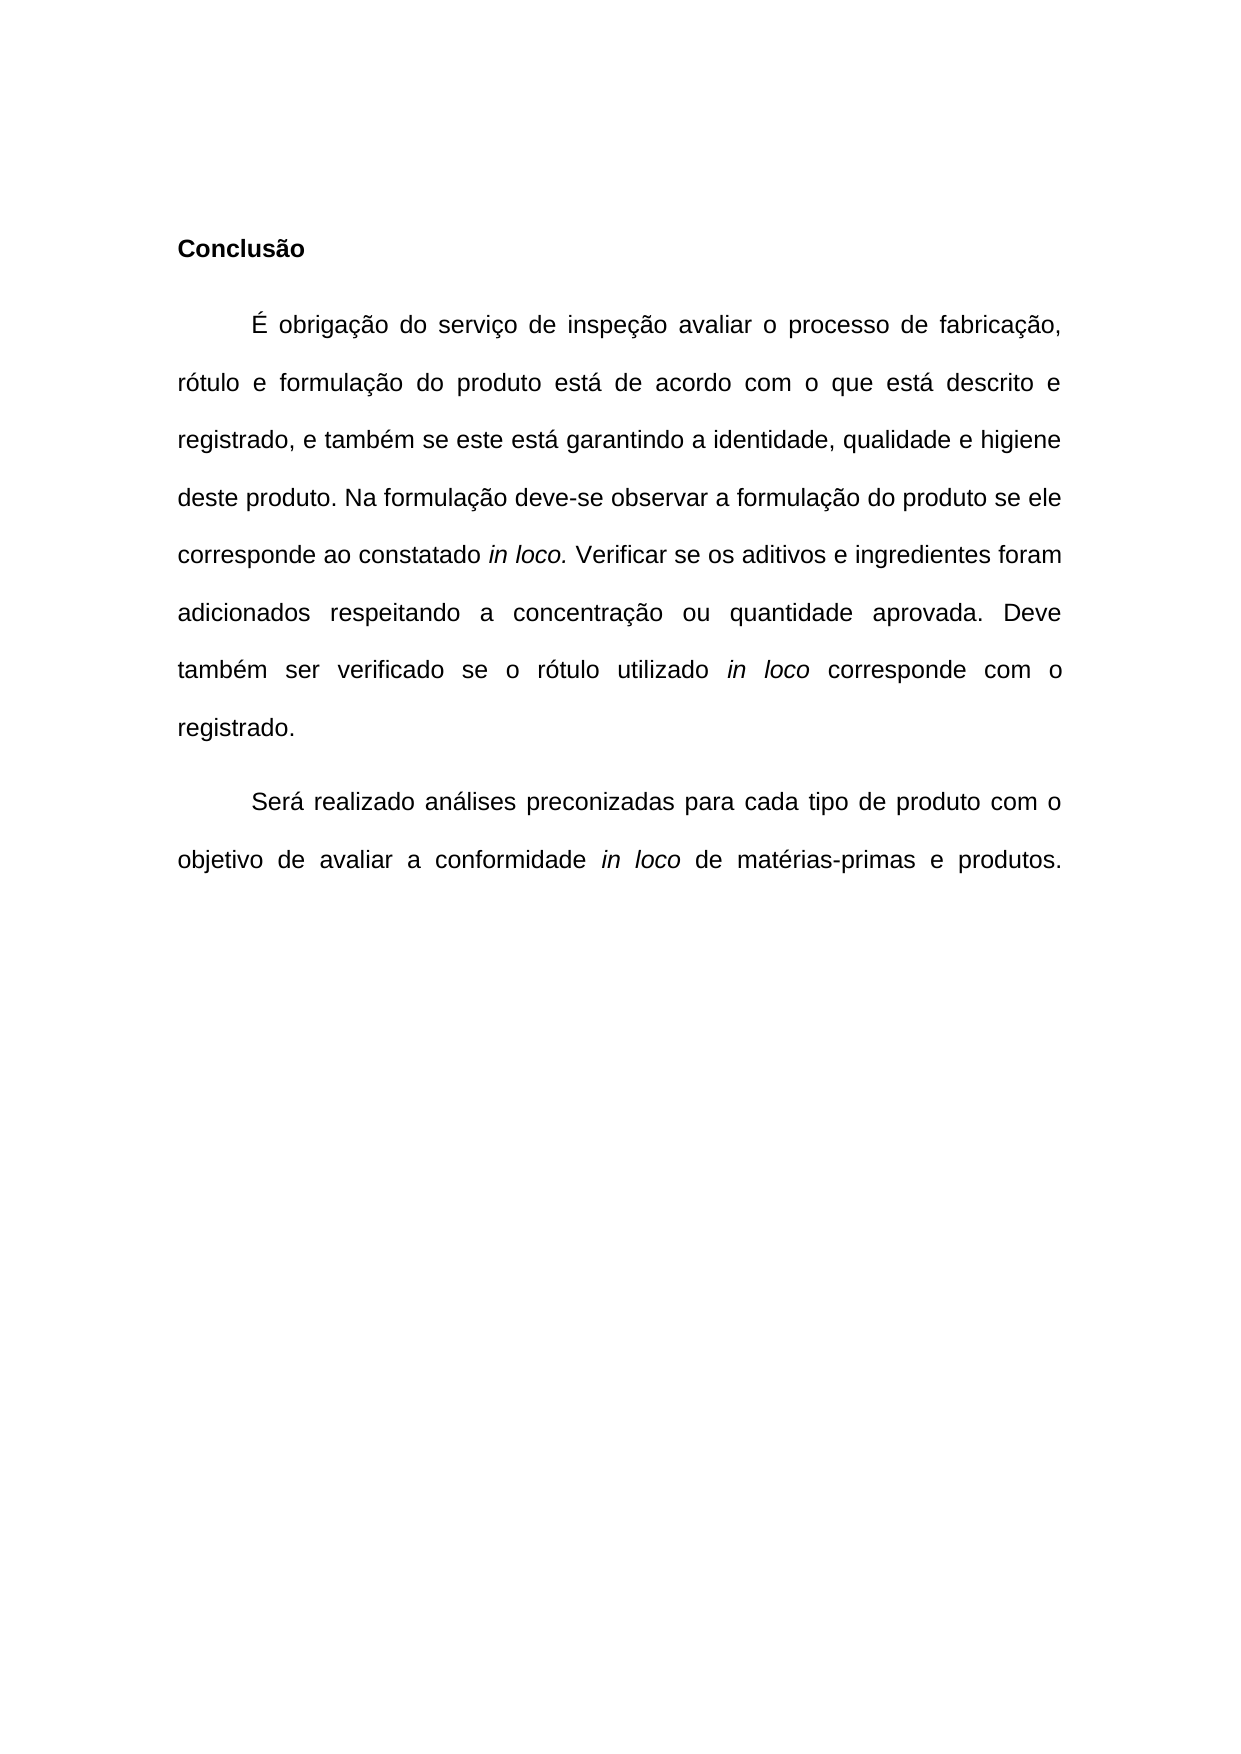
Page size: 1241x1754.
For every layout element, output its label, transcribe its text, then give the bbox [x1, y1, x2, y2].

text Será realizado análises preconizadas para cada tipo de produto com o objetivo de avaliar a conformidade in loco de matérias-primas e produtos. [177, 787, 1063, 929]
text Conclusão [177, 234, 1063, 263]
text É obrigação do serviço de inspeção avaliar o processo de fabricação, rótulo e formulação do produto está de acordo com o que está descrito e registrado, e também se este está garantindo a identidade, qualidade e higiene deste produto. Na formulação deve-se observar a formulação do produto se ele corresponde ao constatado in loco. Verificar se os aditivos e ingredientes foram adicionados respeitando a concentração ou quantidade aprovada. Deve também ser verificado se o rótulo utilizado in loco corresponde com o registrado. [177, 311, 1063, 742]
